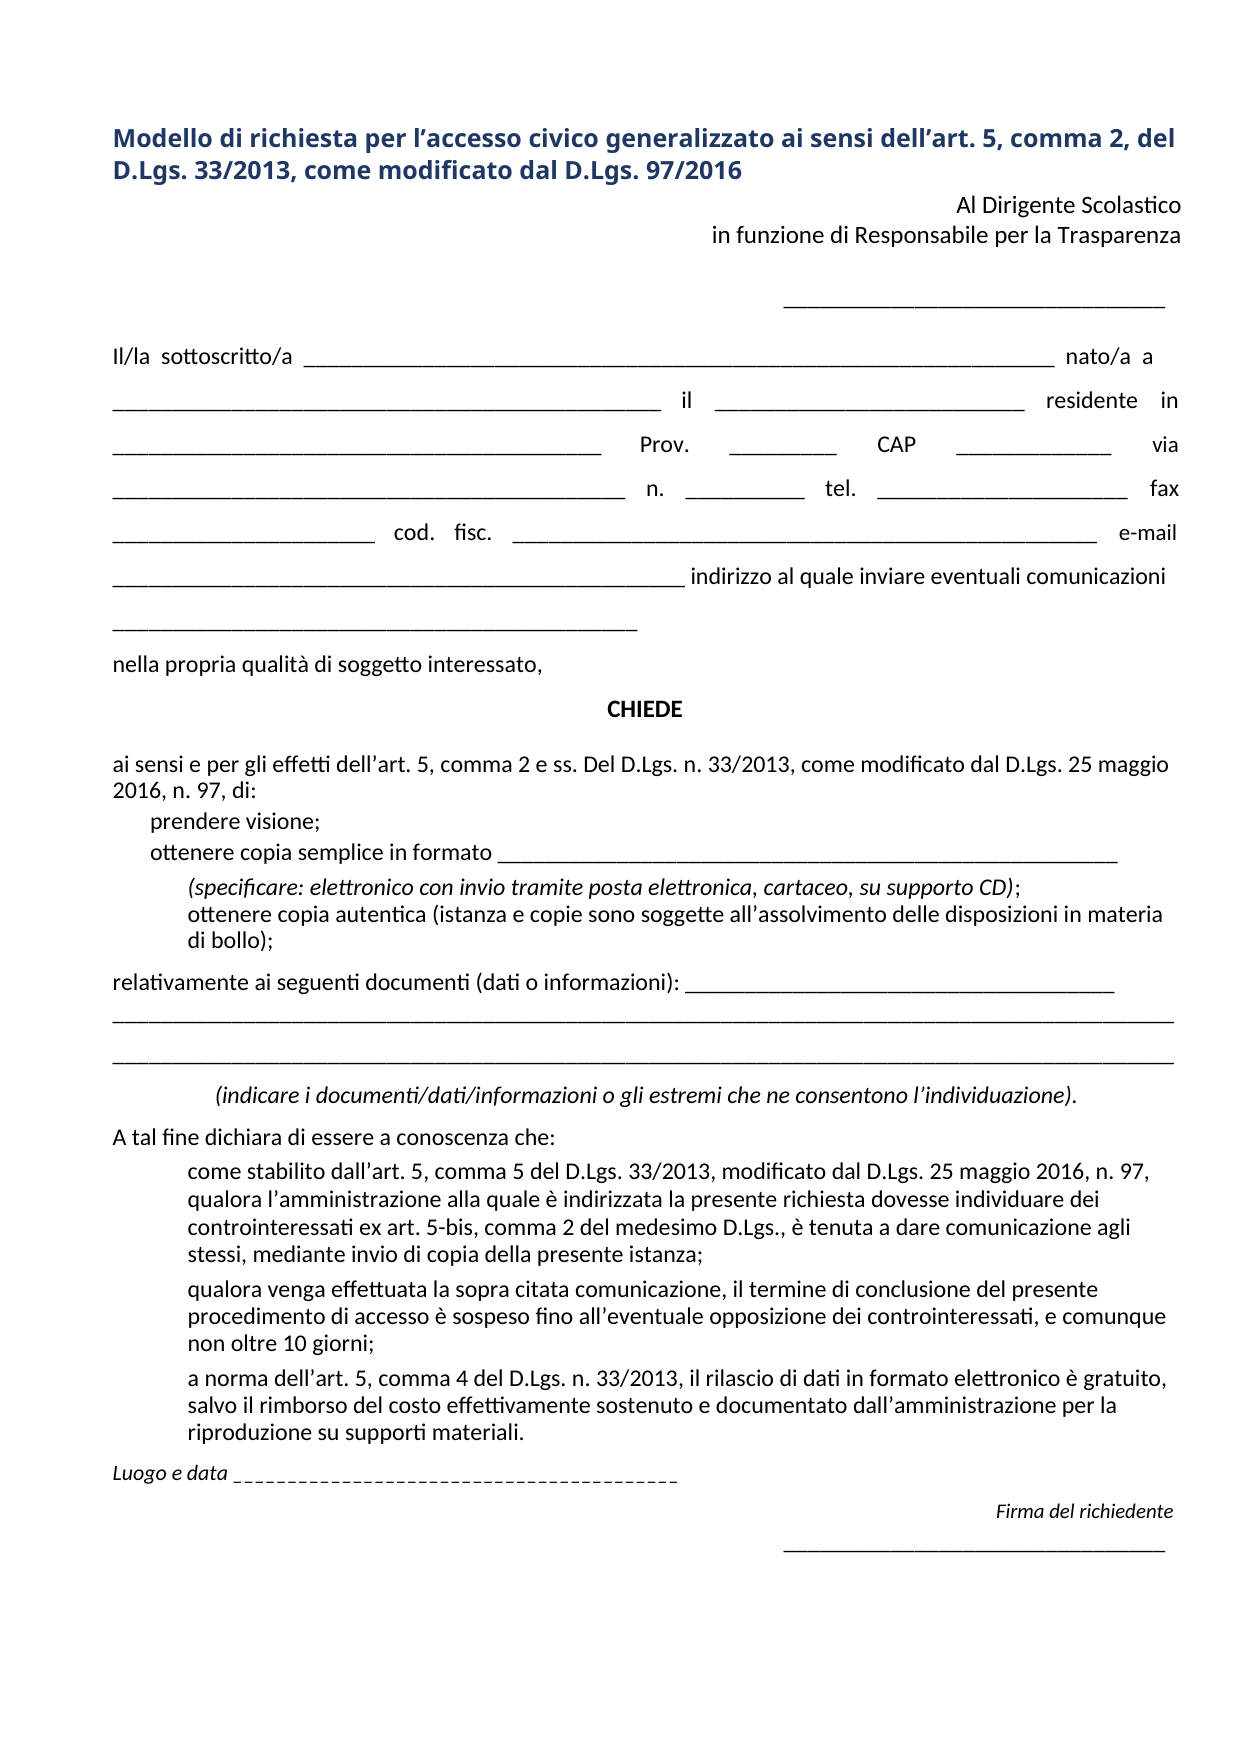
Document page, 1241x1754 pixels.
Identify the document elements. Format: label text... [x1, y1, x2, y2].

text qualora venga effettuata la sopra citata comunicazione, il termine di conclusione del presente procedimento di accesso è sospeso fino all’eventuale opposizione dei controinteressati, e comunque non oltre 10 giorni; [187, 1276, 1181, 1357]
text CHIEDE [112, 693, 1177, 723]
text ________________________________ [783, 1526, 1181, 1555]
text (indicare i documenti/dati/informazioni o gli estremi che ne consentono l’individuazione). [214, 1080, 1181, 1109]
text ______________________ cod. fisc. _________________________________________________ e-mail [112, 517, 1181, 546]
text Firma del richiedente [996, 1499, 1181, 1524]
text _________________________________________________________________________________________ [112, 997, 1181, 1026]
text ______________________________________________ il __________________________ residente in [112, 385, 1181, 415]
text prendere visione; [150, 806, 1181, 835]
text nella propria qualità di soggetto interessato, [112, 649, 1181, 678]
text ___________________________________________ n. __________ tel. _____________________ fax [112, 473, 1181, 502]
text ottenere copia semplice in formato ____________________________________________________ [150, 841, 1181, 865]
text in funzione di Responsabile per la Trasparenza [112, 219, 1181, 250]
text _________________________________________ Prov. _________ CAP _____________ via [112, 429, 1181, 459]
text ai sensi e per gli effetti dell’art. 5, comma 2 e ss. Del D.Lgs. n. 33/2013, come modificato dal D.Lgs. 25 maggio 2016, n. 97, di: [112, 751, 1181, 804]
text Modello di richiesta per l’accesso civico generalizzato ai sensi dell’art. 5, comma 2, del D.Lgs. 33/2013, come modificato dal D.Lgs. 97/2016 [112, 122, 1181, 186]
text Il/la sottoscritto/a _______________________________________________________________ nato/a a [112, 341, 1181, 371]
text Luogo e data _________________________________________ [112, 1459, 1181, 1486]
text ________________________________________________ indirizzo al quale inviare eventuali comunicazioni [112, 561, 1181, 590]
text come stabilito dall’art. 5, comma 5 del D.Lgs. 33/2013, modificato dal D.Lgs. 25 maggio 2016, n. 97, qualora l’amministrazione alla quale è indirizzata la presente richiesta dovesse individuare dei controinteressati ex art. 5-bis, comma 2 del medesimo D.Lgs., è tenuta a dare comunicazione agli stessi, mediante invio di copia della presente istanza; [187, 1158, 1181, 1269]
text ____________________________________________ [112, 605, 1181, 634]
text a norma dell’art. 5, comma 4 del D.Lgs. n. 33/2013, il rilascio di dati in formato elettronico è gratuito, salvo il rimborso del costo effettivamente sostenuto e documentato dall’amministrazione per la riproduzione su supporti materiali. [187, 1364, 1181, 1446]
text ottenere copia autentica (istanza e copie sono soggette all’assolvimento delle disposizioni in materia di bollo); [187, 901, 1181, 955]
text _________________________________________________________________________________________ [112, 1038, 1181, 1068]
text ________________________________ [783, 282, 1181, 311]
text Al Dirigente Scolastico [112, 189, 1181, 219]
text relativamente ai seguenti documenti (dati o informazioni): ____________________________________ [112, 967, 1181, 996]
text A tal fine dichiara di essere a conoscenza che: [112, 1122, 1181, 1151]
text (specificare: elettronico con invio tramite posta elettronica, cartaceo, su supporto CD); [187, 872, 1181, 901]
